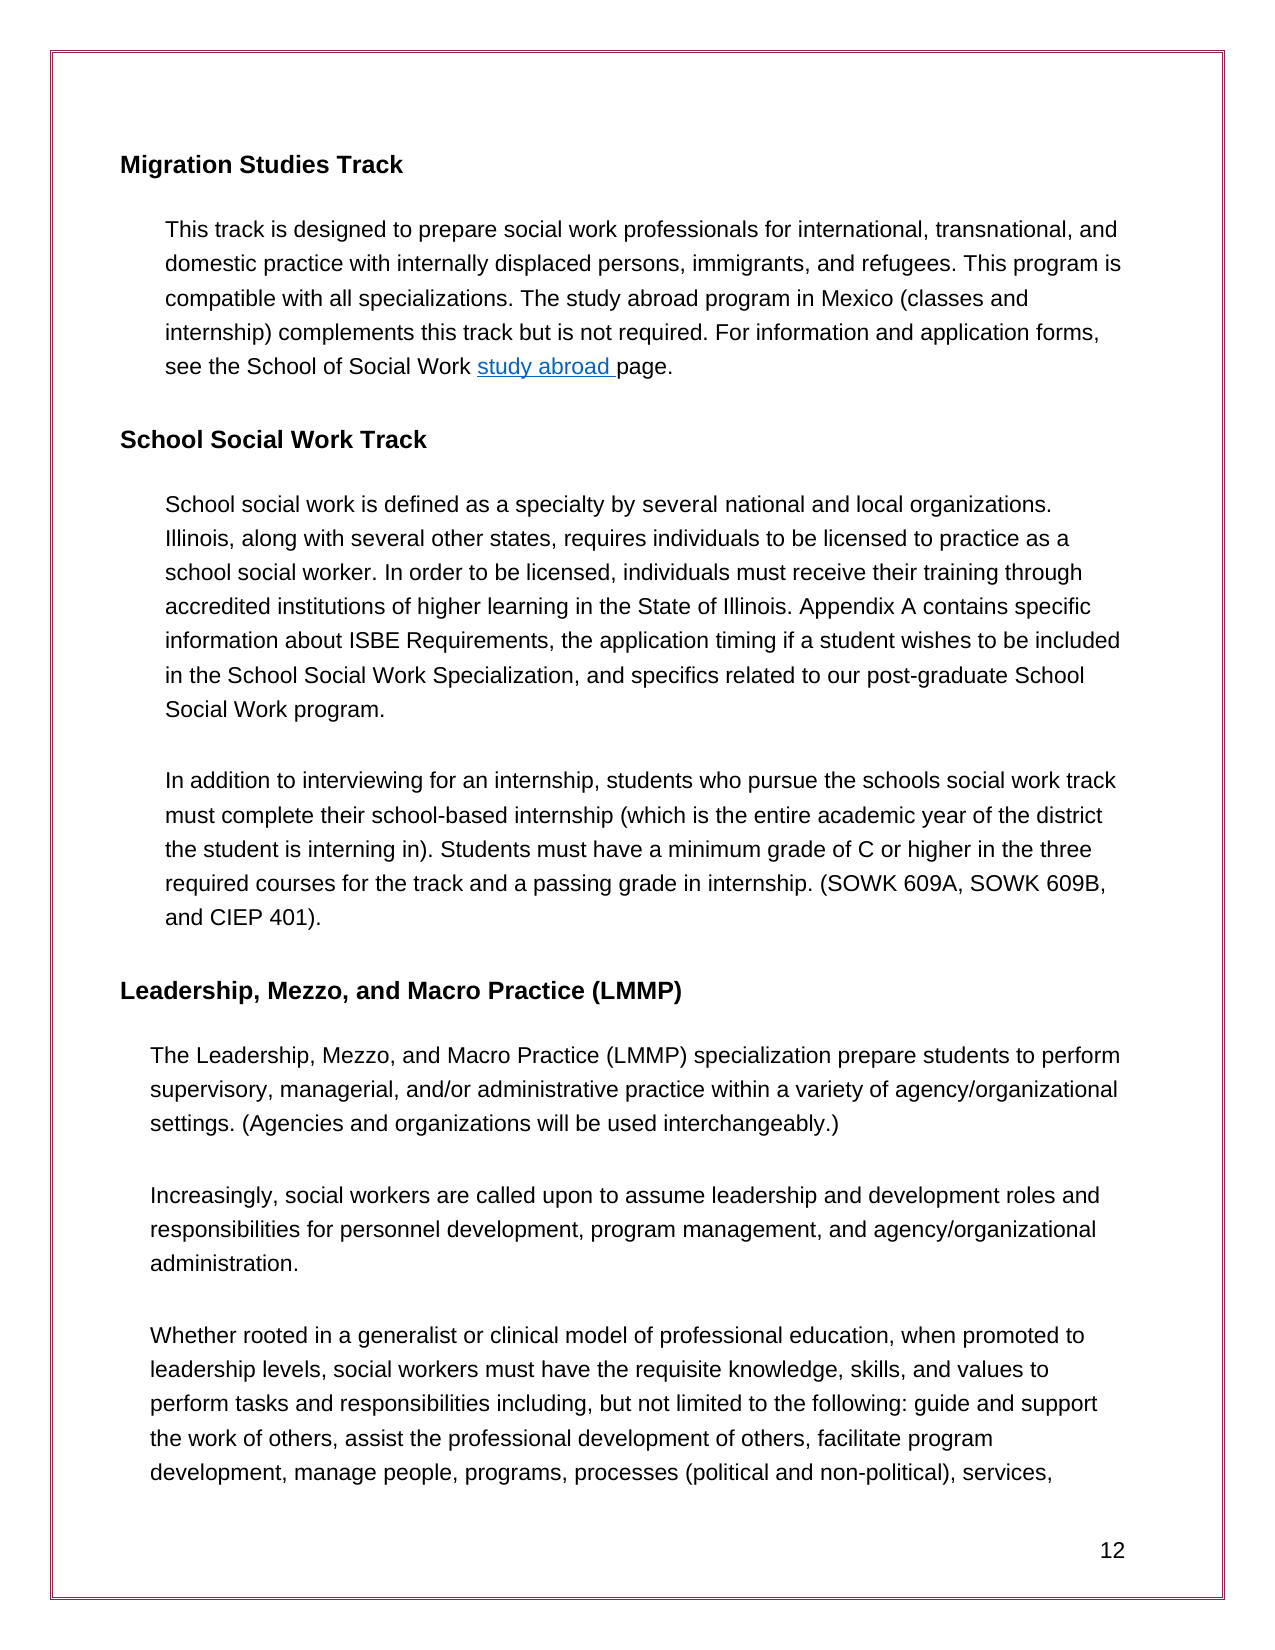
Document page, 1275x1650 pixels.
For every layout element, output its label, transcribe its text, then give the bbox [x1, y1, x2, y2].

text School social work is defined as a specialty by several national and local organizations. Illinois, along with several other states, requires individuals to be licensed to practice as a school social worker. In order to be licensed, individuals must receive their training through accredited institutions of higher learning in the State of Illinois. Appendix A contains specific information about ISBE Requirements, the application timing if a student wishes to be included in the School Social Work Specialization, and specifics related to our post-graduate School Social Work program. [165, 491, 1125, 722]
text This track is designed to prepare social work professionals for international, transnational, and domestic practice with internally displaced persons, immigrants, and refugees. This program is compatible with all specializations. The study abroad program in Mexico (classes and internship) complements this track but is not required. For information and application forms, see the School of Social Work study abroad page. [165, 216, 1125, 379]
text Increasingly, social workers are called upon to assume leadership and development roles and responsibilities for personnel development, program management, and agency/organizational administration. [150, 1182, 1125, 1277]
subtitle Leadership, Mezzo, and Macro Practice (LMMP) [120, 976, 1125, 1004]
subtitle Migration Studies Track [120, 150, 1125, 179]
text In addition to interviewing for an internship, students who pursue the schools social work track must complete their school-based internship (which is the entire academic year of the district the student is interning in). Students must have a minimum grade of C or higher in the three required courses for the track and a passing grade in internship. (SOWK 609A, SOWK 609B, and CIEP 401). [165, 767, 1125, 931]
subtitle School Social Work Track [120, 424, 1125, 453]
text The Leadership, Mezzo, and Macro Practice (LMMP) specialization prepare students to perform supervisory, managerial, and/or administrative practice within a variety of agency/organizational settings. (Agencies and organizations will be used interchangeably.) [150, 1042, 1125, 1137]
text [150, 1322, 1125, 1485]
